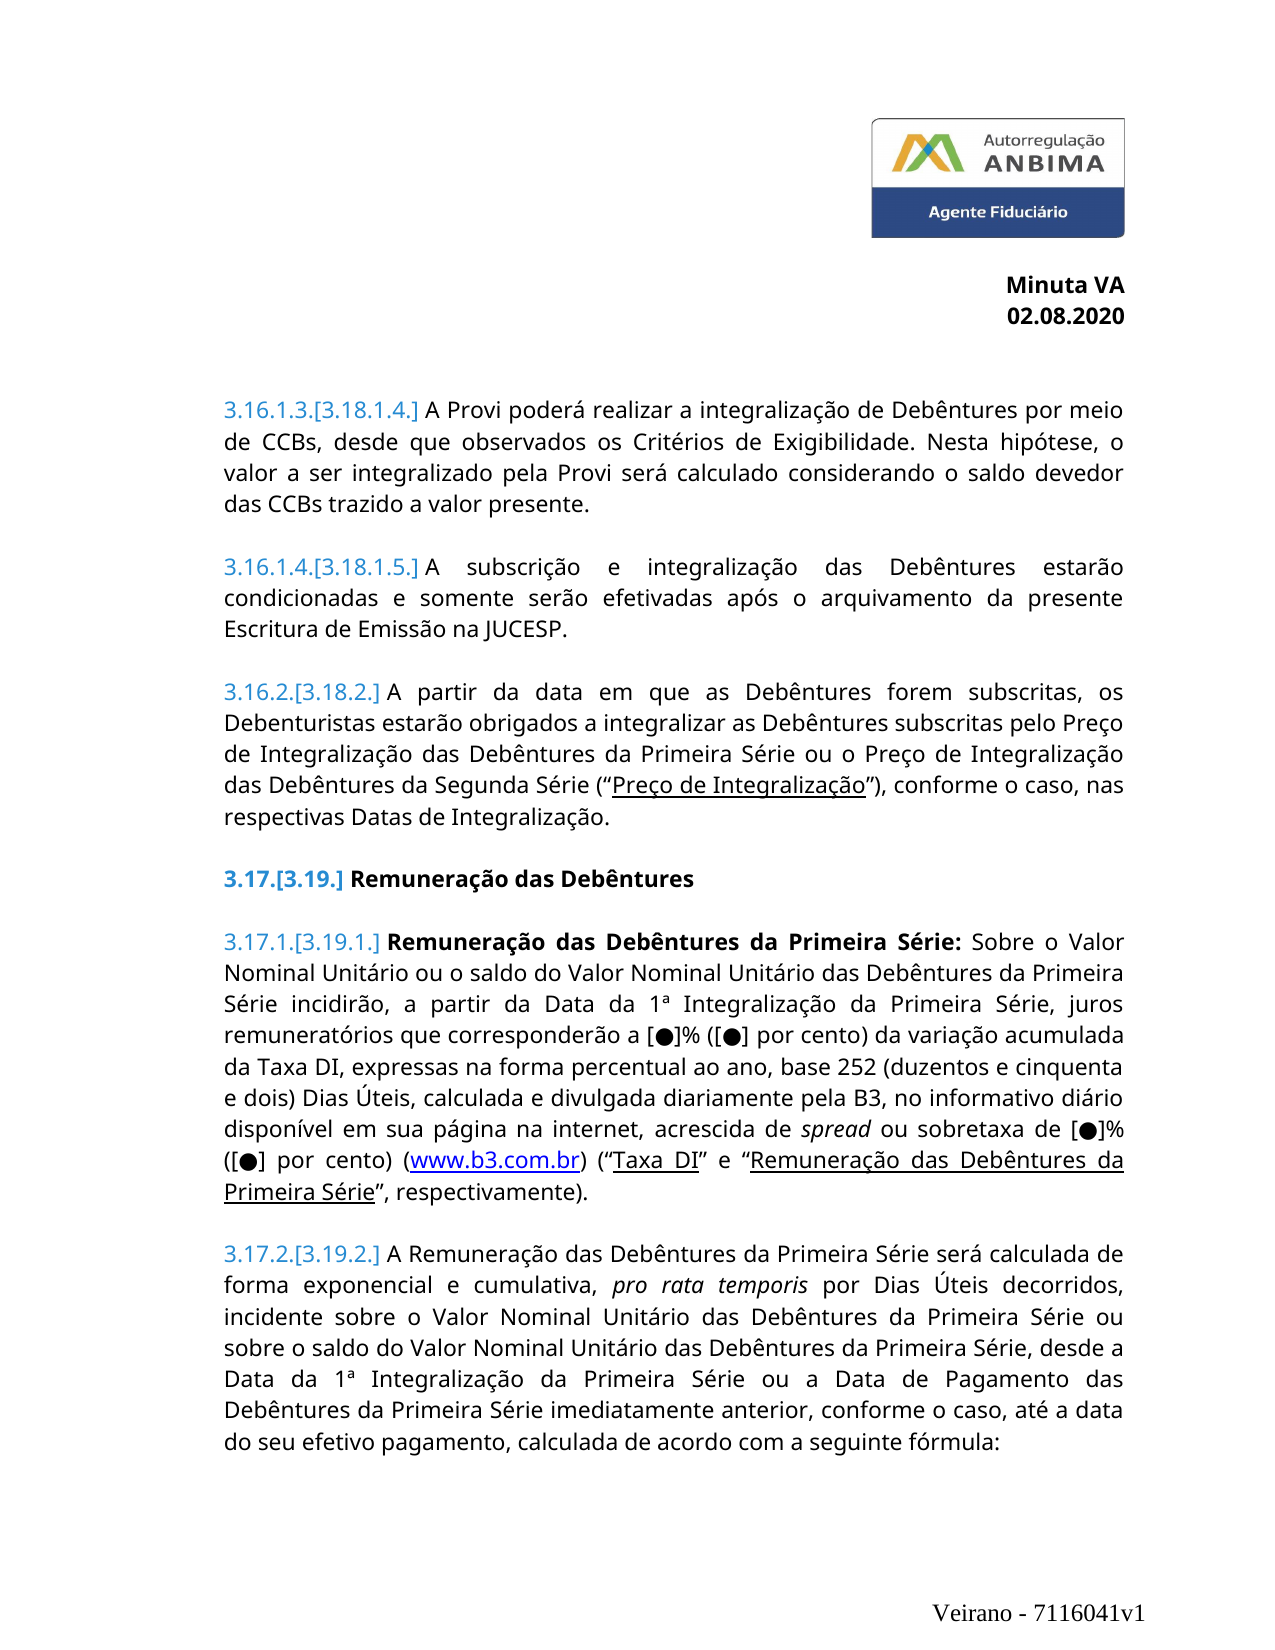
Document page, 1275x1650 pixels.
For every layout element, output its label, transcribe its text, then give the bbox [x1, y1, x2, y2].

list A partir da data em que as Debêntures forem subscritas, os Debenturistas estarão obrigados a integralizar as Debêntures subscritas pelo Preço de Integralização das Debêntures da Primeira Série ou o Preço de Integralização das Debêntures da Segunda Série (“Preço de Integralização”), conforme o caso, nas respectivas Datas de Integralização. [224, 675, 1124, 831]
list Remuneração das Debêntures [224, 863, 1124, 894]
list A Provi poderá realizar a integralização de Debêntures por meio de CCBs, desde que observados os Critérios de Exigibilidade. Nesta hipótese, o valor a ser integralizado pela Provi será calculado considerando o saldo devedor das CCBs trazido a valor presente. [224, 394, 1124, 519]
list A Remuneração das Debêntures da Primeira Série será calculada de forma exponencial e cumulativa, pro rata temporis por Dias Úteis decorridos, incidente sobre o Valor Nominal Unitário das Debêntures da Primeira Série ou sobre o saldo do Valor Nominal Unitário das Debêntures da Primeira Série, desde a Data da 1ª Integralização da Primeira Série ou a Data de Pagamento das Debêntures da Primeira Série imediatamente anterior, conforme o caso, até a data do seu efetivo pagamento, calculada de acordo com a seguinte fórmula: [224, 1238, 1124, 1456]
picture [871, 118, 1125, 238]
list Remuneração das Debêntures da Primeira Série: Sobre o Valor Nominal Unitário ou o saldo do Valor Nominal Unitário das Debêntures da Primeira Série incidirão, a partir da Data da 1ª Integralização da Primeira Série, juros remuneratórios que corresponderão a [●]% ([●] por cento) da variação acumulada da Taxa DI, expressas na forma percentual ao ano, base 252 (duzentos e cinquenta e dois) Dias Úteis, calculada e divulgada diariamente pela B3, no informativo diário disponível em sua página na internet, acrescida de spread ou sobretaxa de [●]% ([●] por cento) (www.b3.com.br) (“Taxa DI” e “Remuneração das Debêntures da Primeira Série”, respectivamente). [224, 925, 1124, 1206]
list A subscrição e integralização das Debêntures estarão condicionadas e somente serão efetivadas após o arquivamento da presente Escritura de Emissão na JUCESP. [224, 550, 1124, 644]
